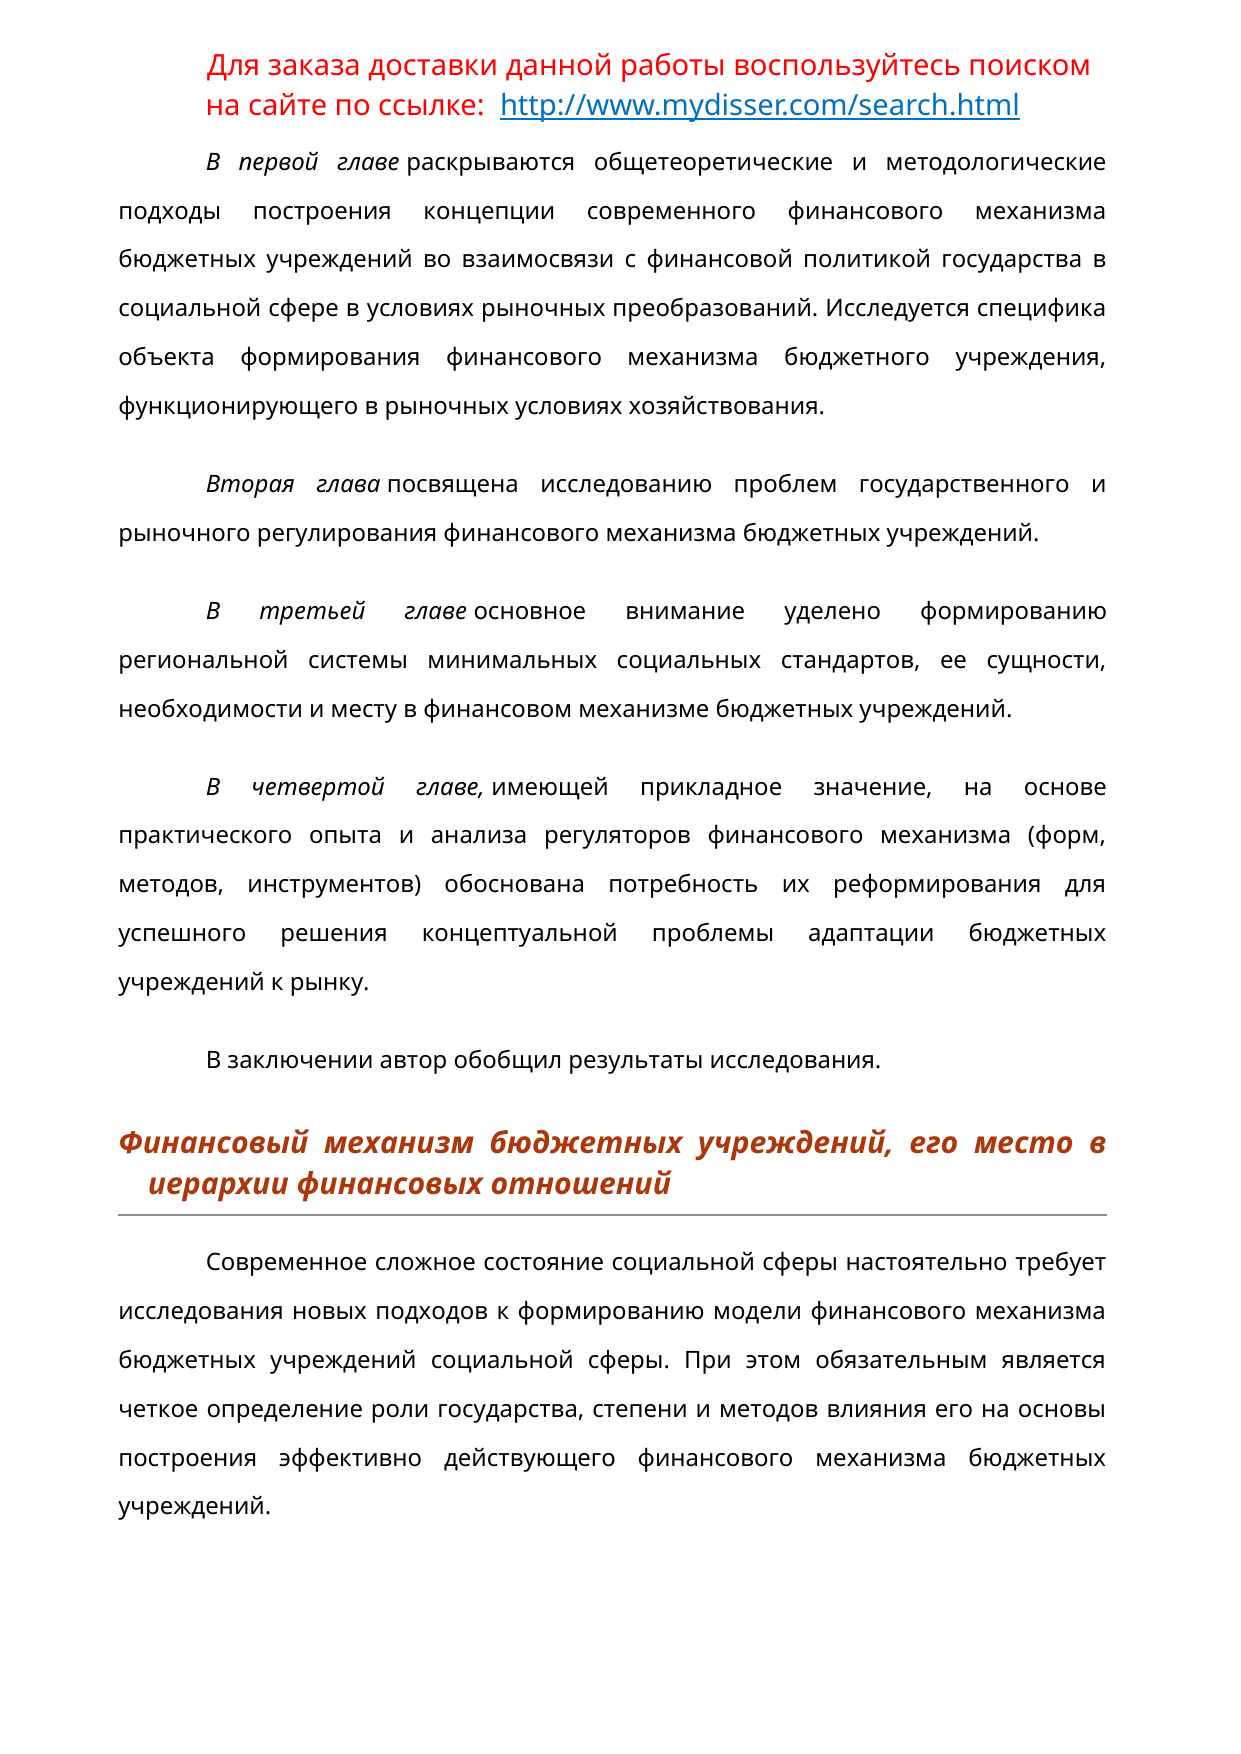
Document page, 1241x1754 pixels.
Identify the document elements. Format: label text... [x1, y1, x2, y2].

text В третьей главе основное внимание уделено формированию региональной системы минимальных социальных стандартов, ее сущности, необходимости и месту в финансовом механизме бюджетных учреждений. [118, 594, 1107, 724]
text Вторая глава посвящена исследованию проблем государственного и рыночного регулирования финансового механизма бюджетных учреждений. [118, 467, 1107, 548]
text В заключении автор обобщил результаты исследования. [118, 1043, 1107, 1076]
text В первой главе раскрываются общетеоретические и методологические подходы построения концепции современного финансового механизма бюджетных учреждений во взаимосвязи с финансовой политикой государства в социальной сфере в условиях рыночных преобразований. Исследуется специфика объекта формирования финансового механизма бюджетного учреждения, функционирующего в рыночных условиях хозяйствования. [118, 144, 1107, 421]
subtitle Финансовый механизм бюджетных учреждений, его место в иерархии финансовых отношений [118, 1121, 1107, 1214]
text В четвертой главе, имеющей прикладное значение, на основе практического опыта и анализа регуляторов финансового механизма (форм, методов, инструментов) обоснована потребность их реформирования для успешного решения концептуальной проблемы адаптации бюджетных учреждений к рынку. [118, 769, 1107, 997]
text Современное сложное состояние социальной сферы настоятельно требует исследования новых подходов к формированию модели финансового механизма бюджетных учреждений социальной сферы. При этом обязательным является четкое определение роли государства, степени и методов влияния его на основы построения эффективно действующего финансового механизма бюджетных учреждений. [118, 1245, 1107, 1522]
